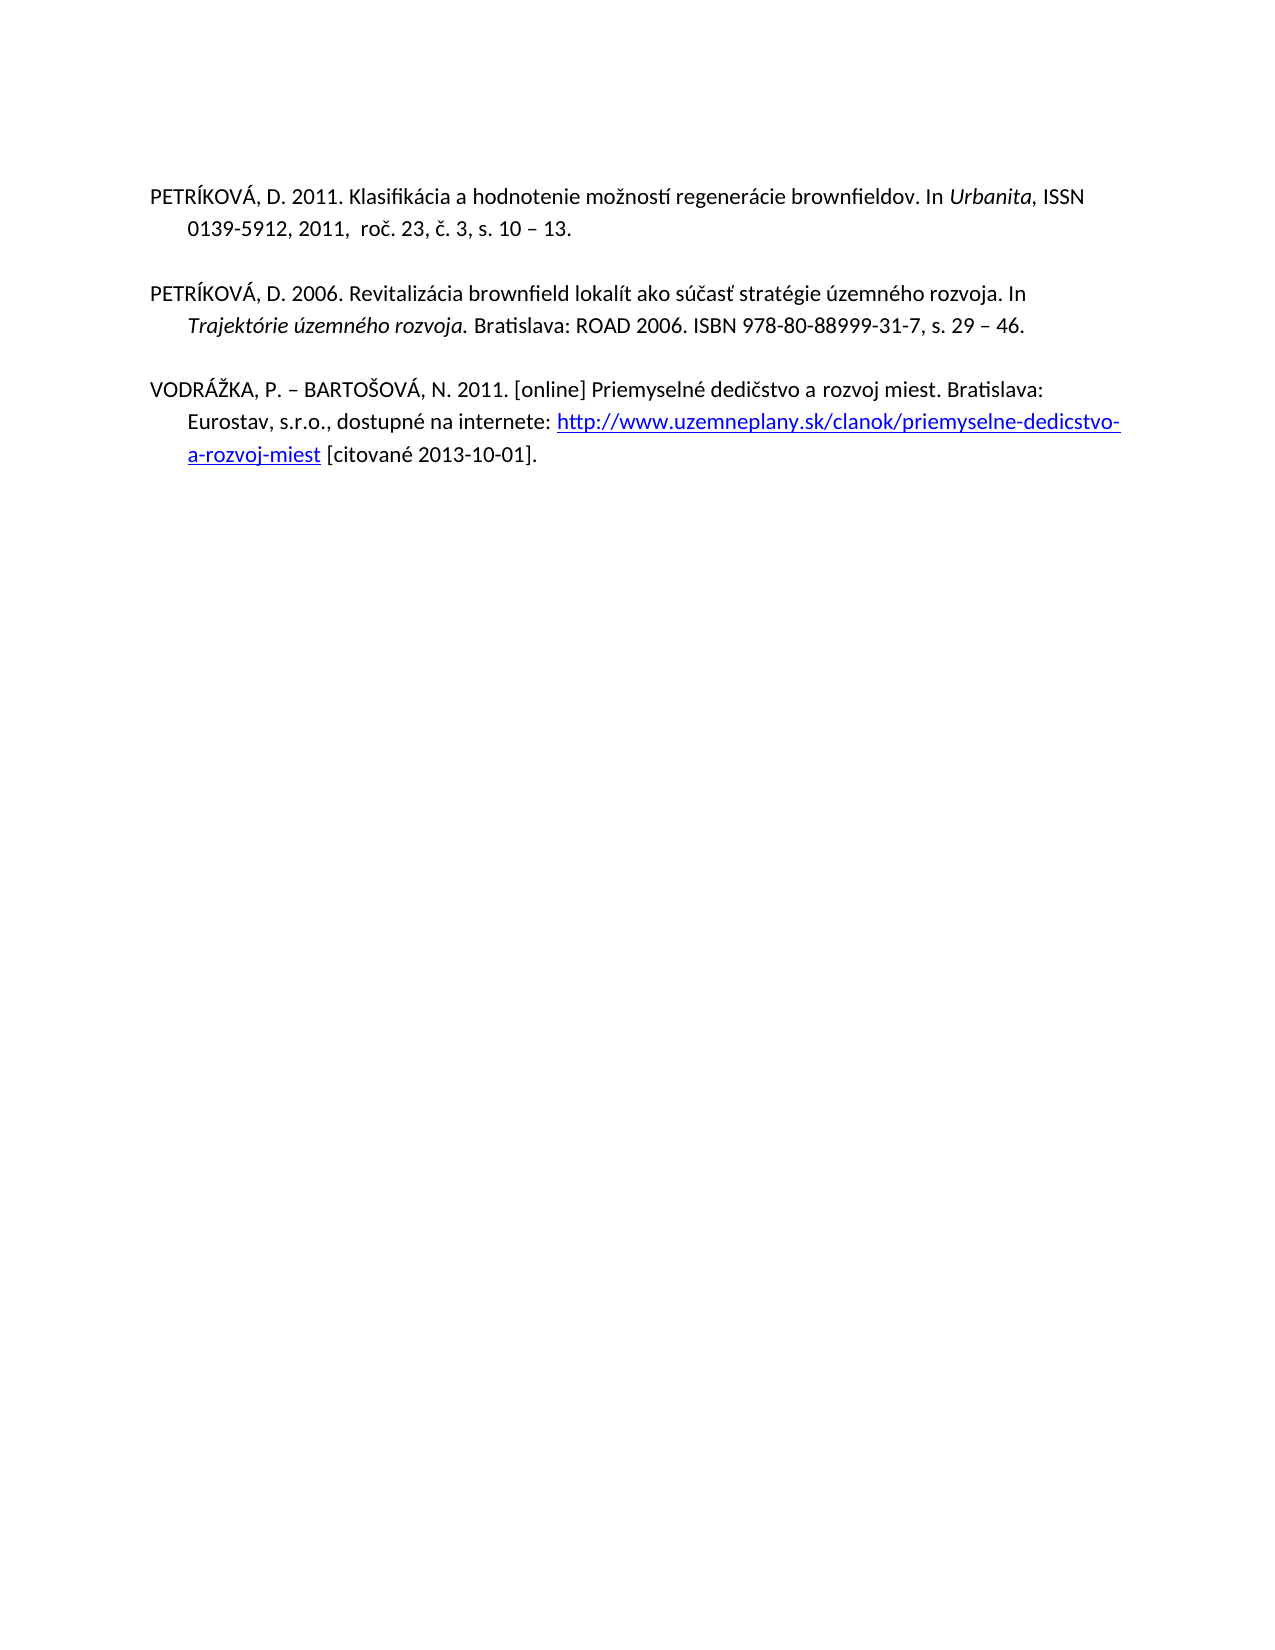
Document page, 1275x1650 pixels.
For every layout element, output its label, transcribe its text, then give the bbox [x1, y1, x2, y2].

text PETRÍKOVÁ, D. 2006. Revitalizácia brownfield lokalít ako súčasť stratégie územného rozvoja. In Trajektórie územného rozvoja. Bratislava: ROAD 2006. ISBN 978-80-88999-31-7, s. 29 – 46. [150, 279, 1125, 339]
text PETRÍKOVÁ, D. 2011. Klasifikácia a hodnotenie možností regenerácie brownfieldov. In Urbanita, ISSN 0139-5912, 2011, roč. 23, č. 3, s. 10 – 13. [150, 182, 1125, 242]
text VODRÁŽKA, P. – BARTOŠOVÁ, N. 2011. [online] Priemyselné dedičstvo a rozvoj miest. Bratislava: Eurostav, s.r.o., dostupné na internete: http://www.uzemneplany.sk/clanok/priemyselne-dedicstvo-a-rozvoj-miest [citované 2013-10-01]. [150, 375, 1125, 468]
